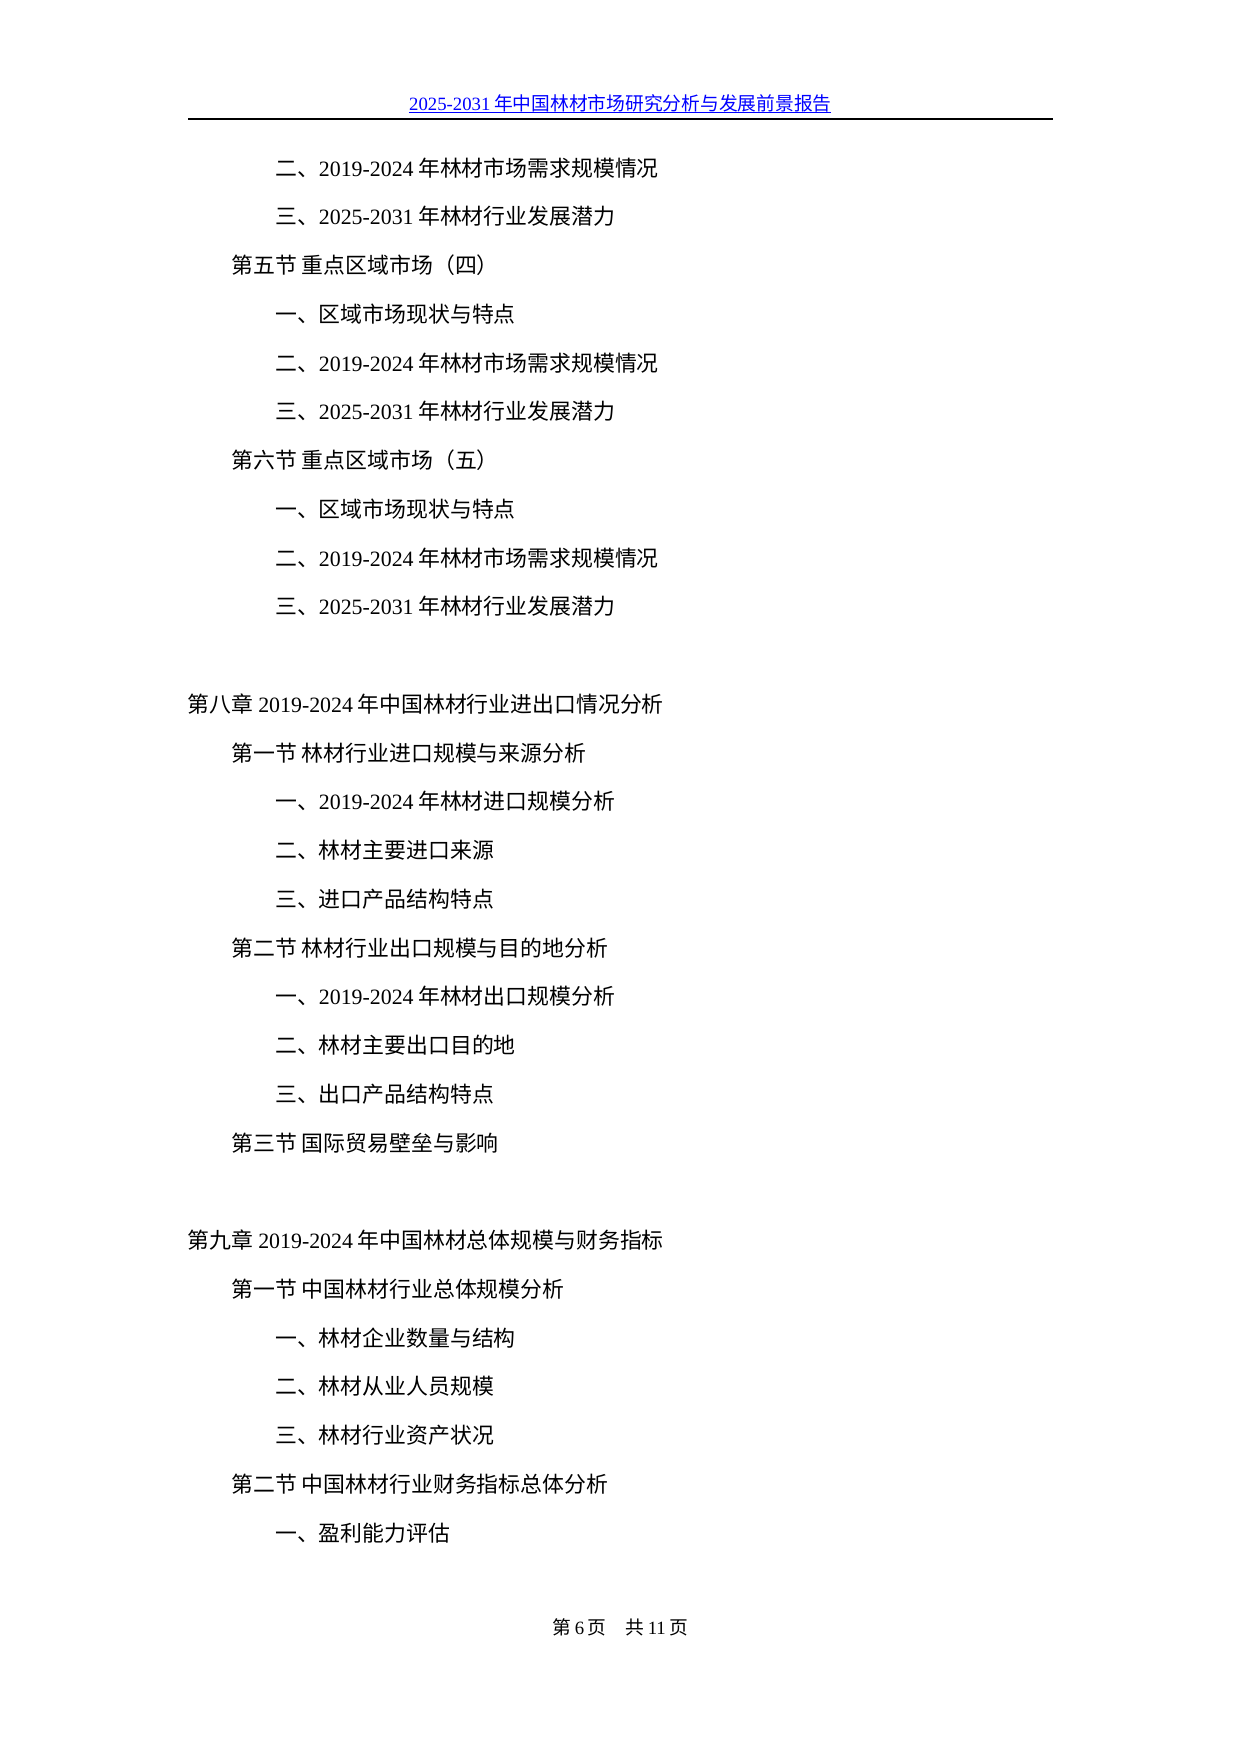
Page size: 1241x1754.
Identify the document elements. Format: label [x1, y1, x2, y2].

text [187, 150, 1053, 1548]
